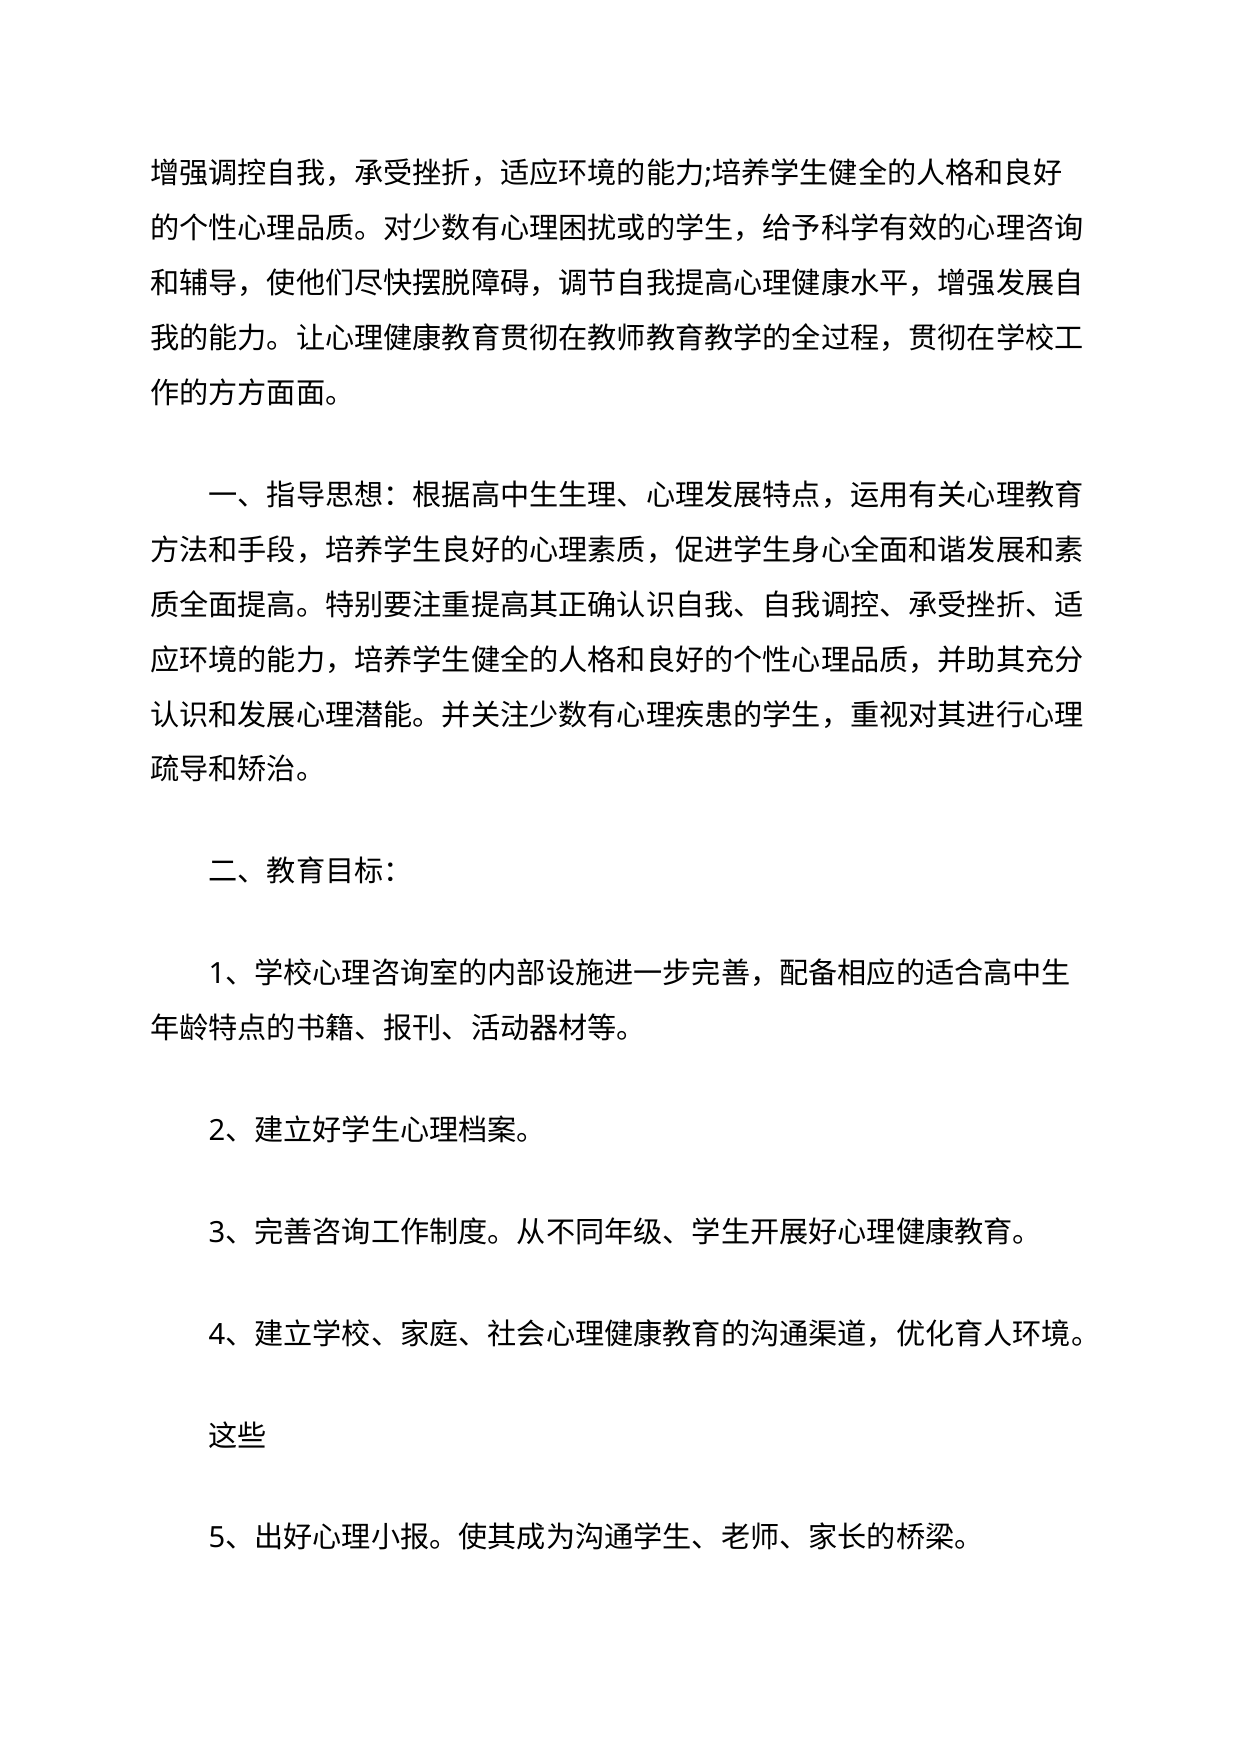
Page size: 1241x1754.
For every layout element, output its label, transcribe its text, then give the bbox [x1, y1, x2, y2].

text 1、学校心理咨询室的内部设施进一步完善，配备相应的适合高中生年龄特点的书籍、报刊、活动器材等。 [150, 949, 1090, 1047]
text 3、完善咨询工作制度。从不同年级、学生开展好心理健康教育。 [150, 1208, 1090, 1251]
text 二、教育目标： [150, 848, 1090, 890]
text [150, 150, 1090, 412]
text 4、建立学校、家庭、社会心理健康教育的沟通渠道，优化育人环境。 [150, 1310, 1090, 1353]
text 2、建立好学生心理档案。 [150, 1106, 1090, 1149]
text 这些 [150, 1412, 1090, 1454]
text 一、指导思想：根据高中生生理、心理发展特点，运用有关心理教育方法和手段，培养学生良好的心理素质，促进学生身心全面和谐发展和素质全面提高。特别要注重提高其正确认识自我、自我调控、承受挫折、适应环境的能力，培养学生健全的人格和良好的个性心理品质，并助其充分认识和发展心理潜能。并关注少数有心理疾患的学生，重视对其进行心理疏导和矫治。 [150, 471, 1090, 788]
text 5、出好心理小报。使其成为沟通学生、老师、家长的桥梁。 [150, 1514, 1090, 1556]
